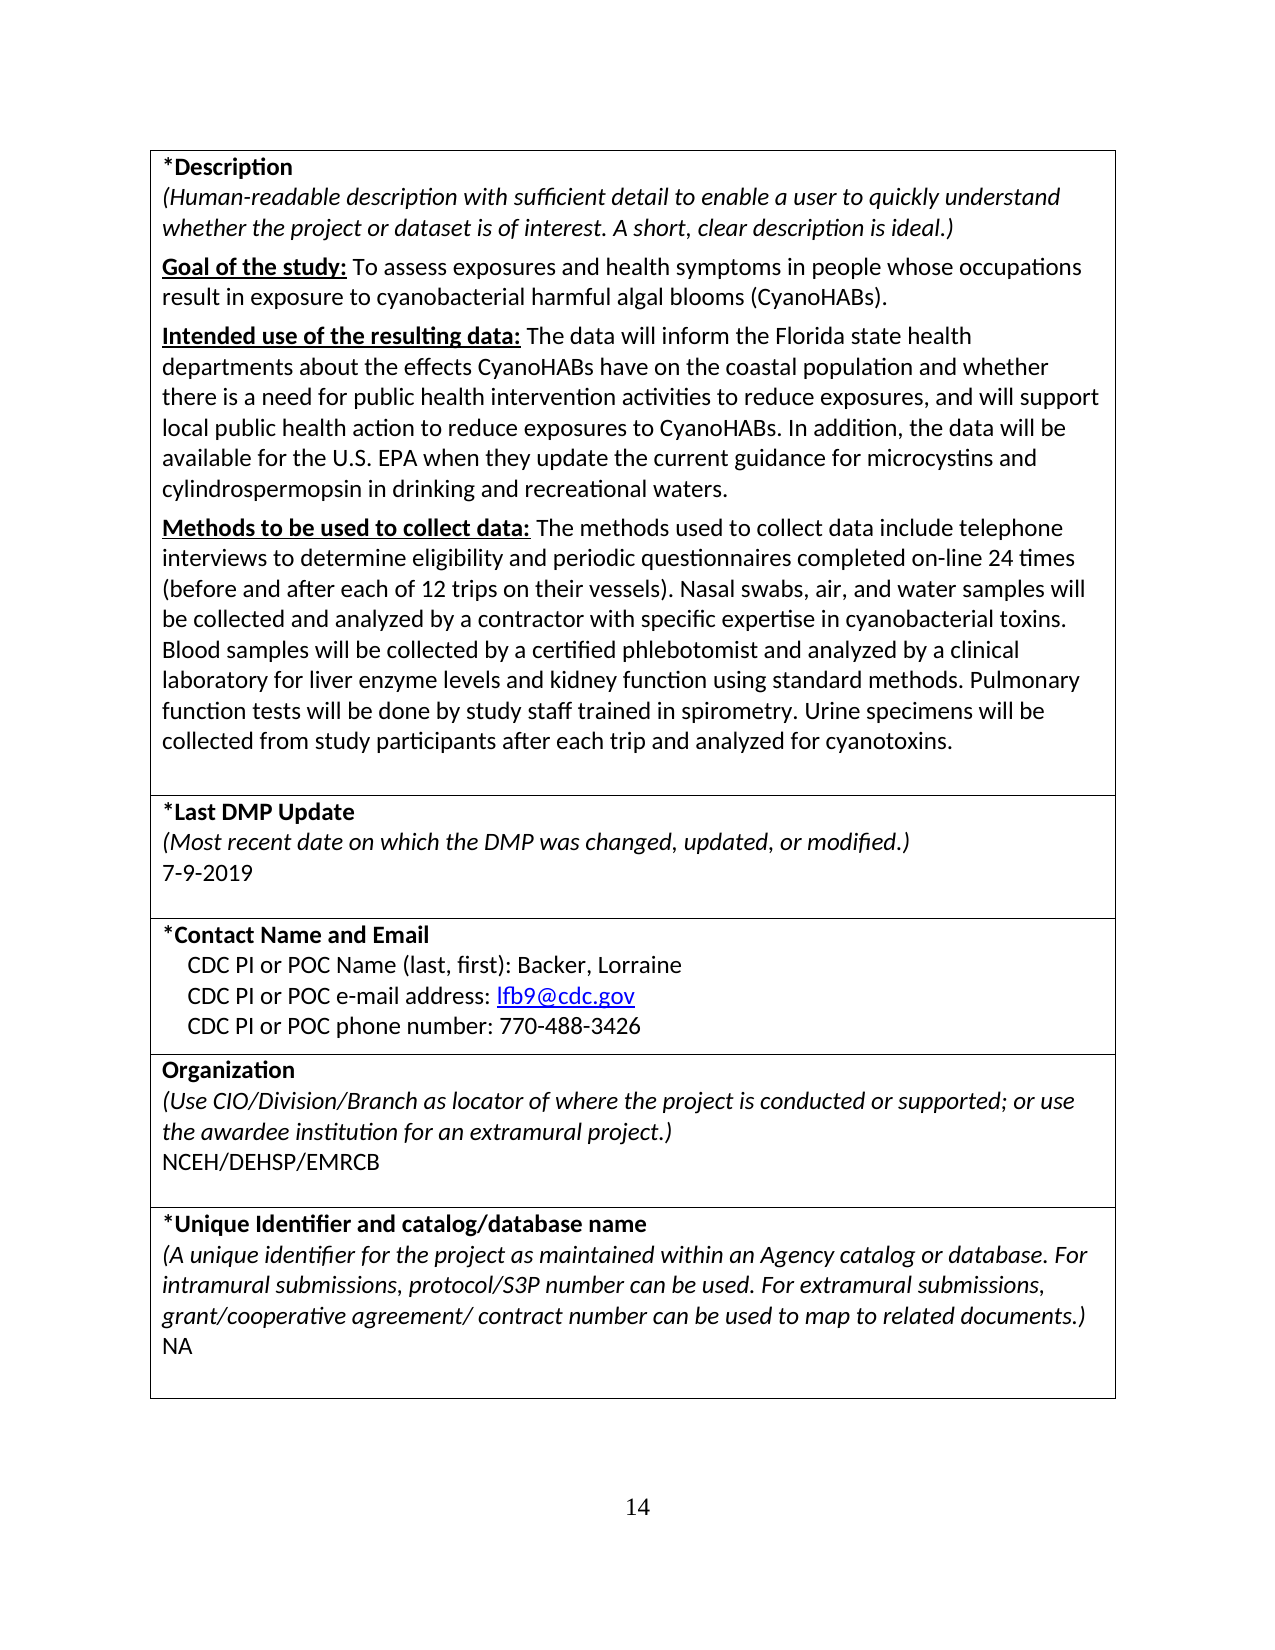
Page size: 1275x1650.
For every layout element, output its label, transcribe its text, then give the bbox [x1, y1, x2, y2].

table_cell Organization (Use CIO/Division/Branch as locator of where the project is conducted or supported; or use the awardee institution for an extramural project.) NCEH/DEHSP/EMRCB [151, 1055, 1115, 1207]
table_cell *Contact Name and Email CDC PI or POC Name (last, first): Backer, Lorraine CDC PI or POC e-mail address: lfb9@cdc.gov CDC PI or POC phone number: 770-488-3426 [151, 919, 1115, 1053]
table_cell *Description (Human-readable description with sufficient detail to enable a user to quickly understand whether the project or dataset is of interest. A short, clear description is ideal.) Goal of the study: To assess exposures and health symptoms in people whose occupations result in exposure to cyanobacterial harmful algal blooms (CyanoHABs). Intended use of the resulting data: The data will inform the Florida state health departments about the effects CyanoHABs have on the coastal population and whether there is a need for public health intervention activities to reduce exposures, and will support local public health action to reduce exposures to CyanoHABs. In addition, the data will be available for the U.S. EPA when they update the current guidance for microcystins and cylindrospermopsin in drinking and recreational waters. Methods to be used to collect data: The methods used to collect data include telephone interviews to determine eligibility and periodic questionnaires completed on-line 24 times (before and after each of 12 trips on their vessels). Nasal swabs, air, and water samples will be collected and analyzed by a contractor with specific expertise in cyanobacterial toxins. Blood samples will be collected by a certified phlebotomist and analyzed by a clinical laboratory for liver enzyme levels and kidney function using standard methods. Pulmonary function tests will be done by study staff trained in spirometry. Urine specimens will be collected from study participants after each trip and analyzed for cyanotoxins. [151, 151, 1115, 795]
table_cell *Unique Identifier and catalog/database name (A unique identifier for the project as maintained within an Agency catalog or database. For intramural submissions, protocol/S3P number can be used. For extramural submissions, grant/cooperative agreement/ contract number can be used to map to related documents.) NA [151, 1208, 1115, 1398]
table_cell *Last DMP Update (Most recent date on which the DMP was changed, updated, or modified.) 7-9-2019 [151, 796, 1115, 918]
